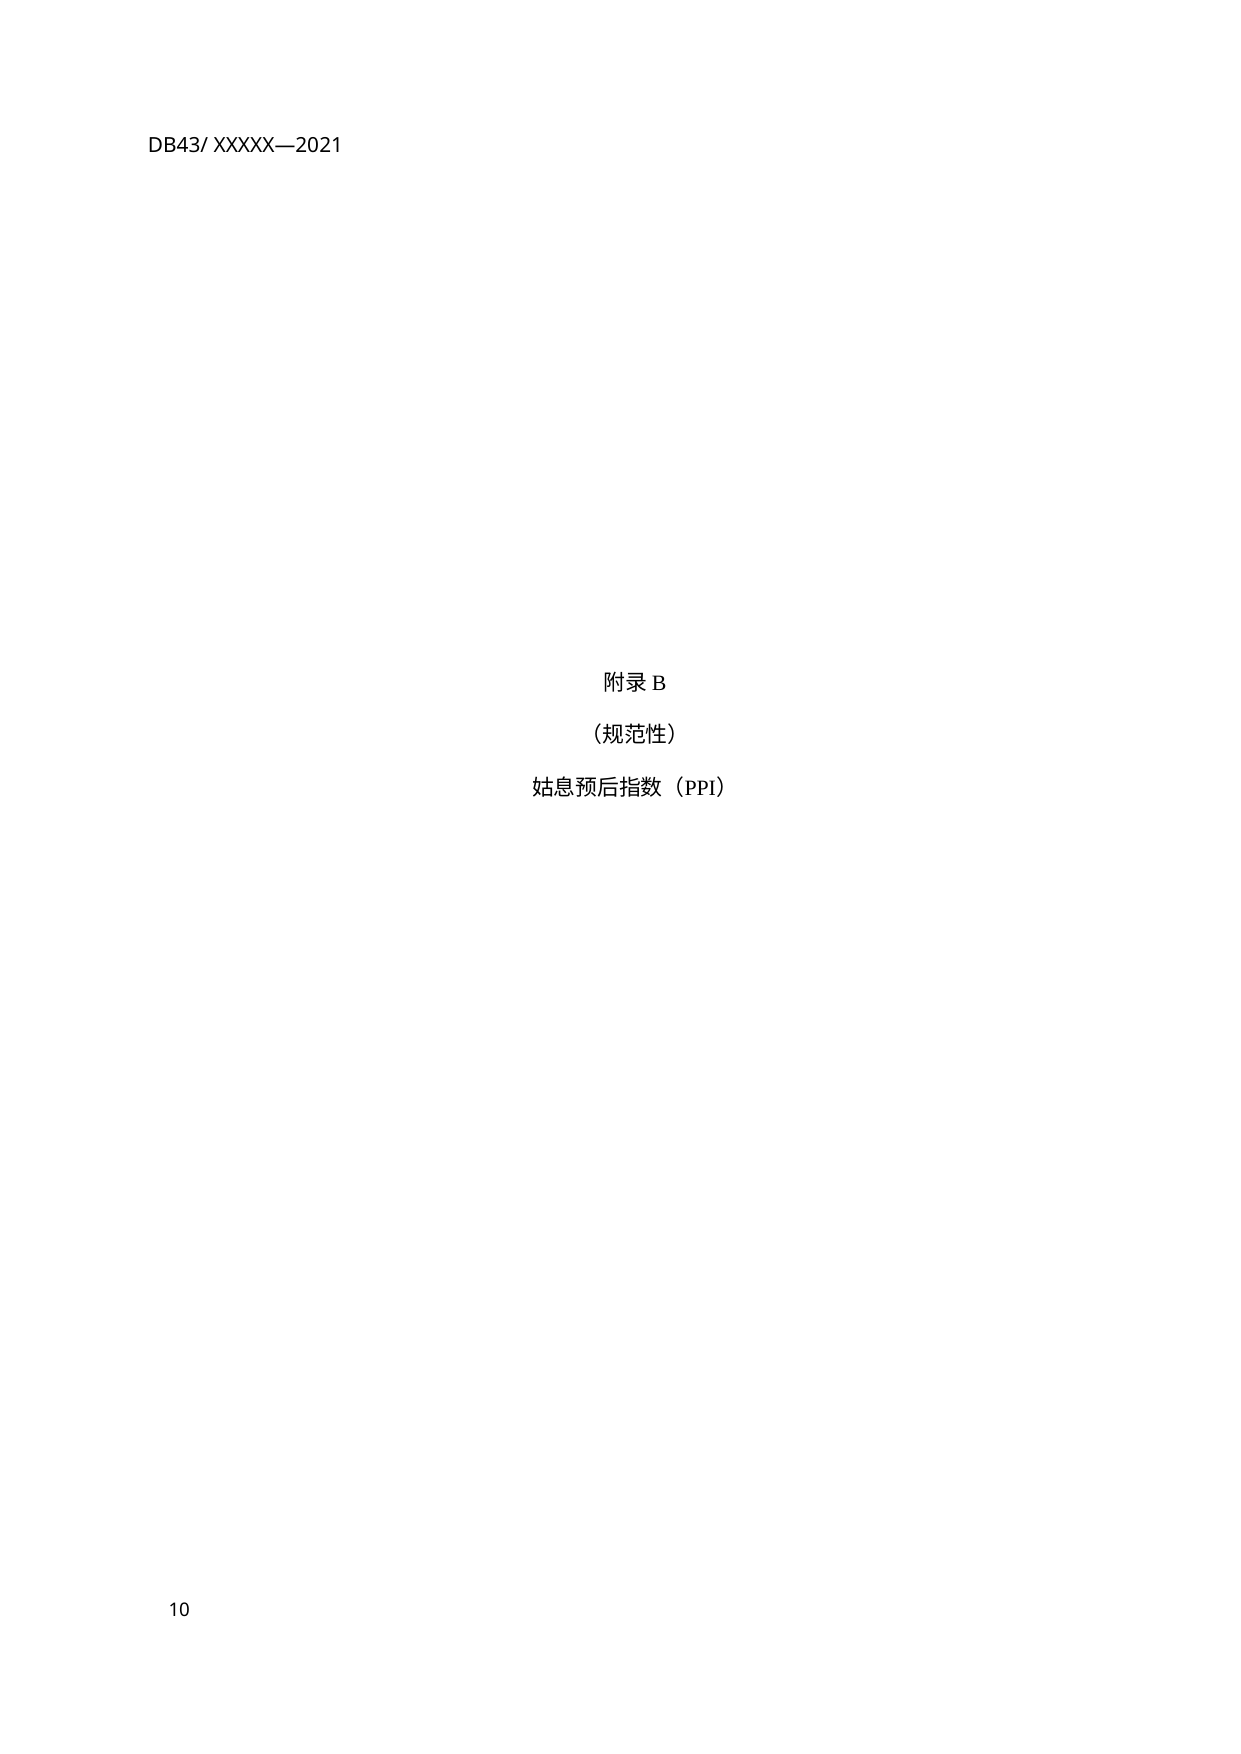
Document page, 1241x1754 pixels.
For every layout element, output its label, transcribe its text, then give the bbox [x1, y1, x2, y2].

text 姑息预后指数（PPI） [148, 770, 1122, 801]
text 附录B [148, 665, 1122, 696]
text （规范性） [148, 717, 1122, 749]
